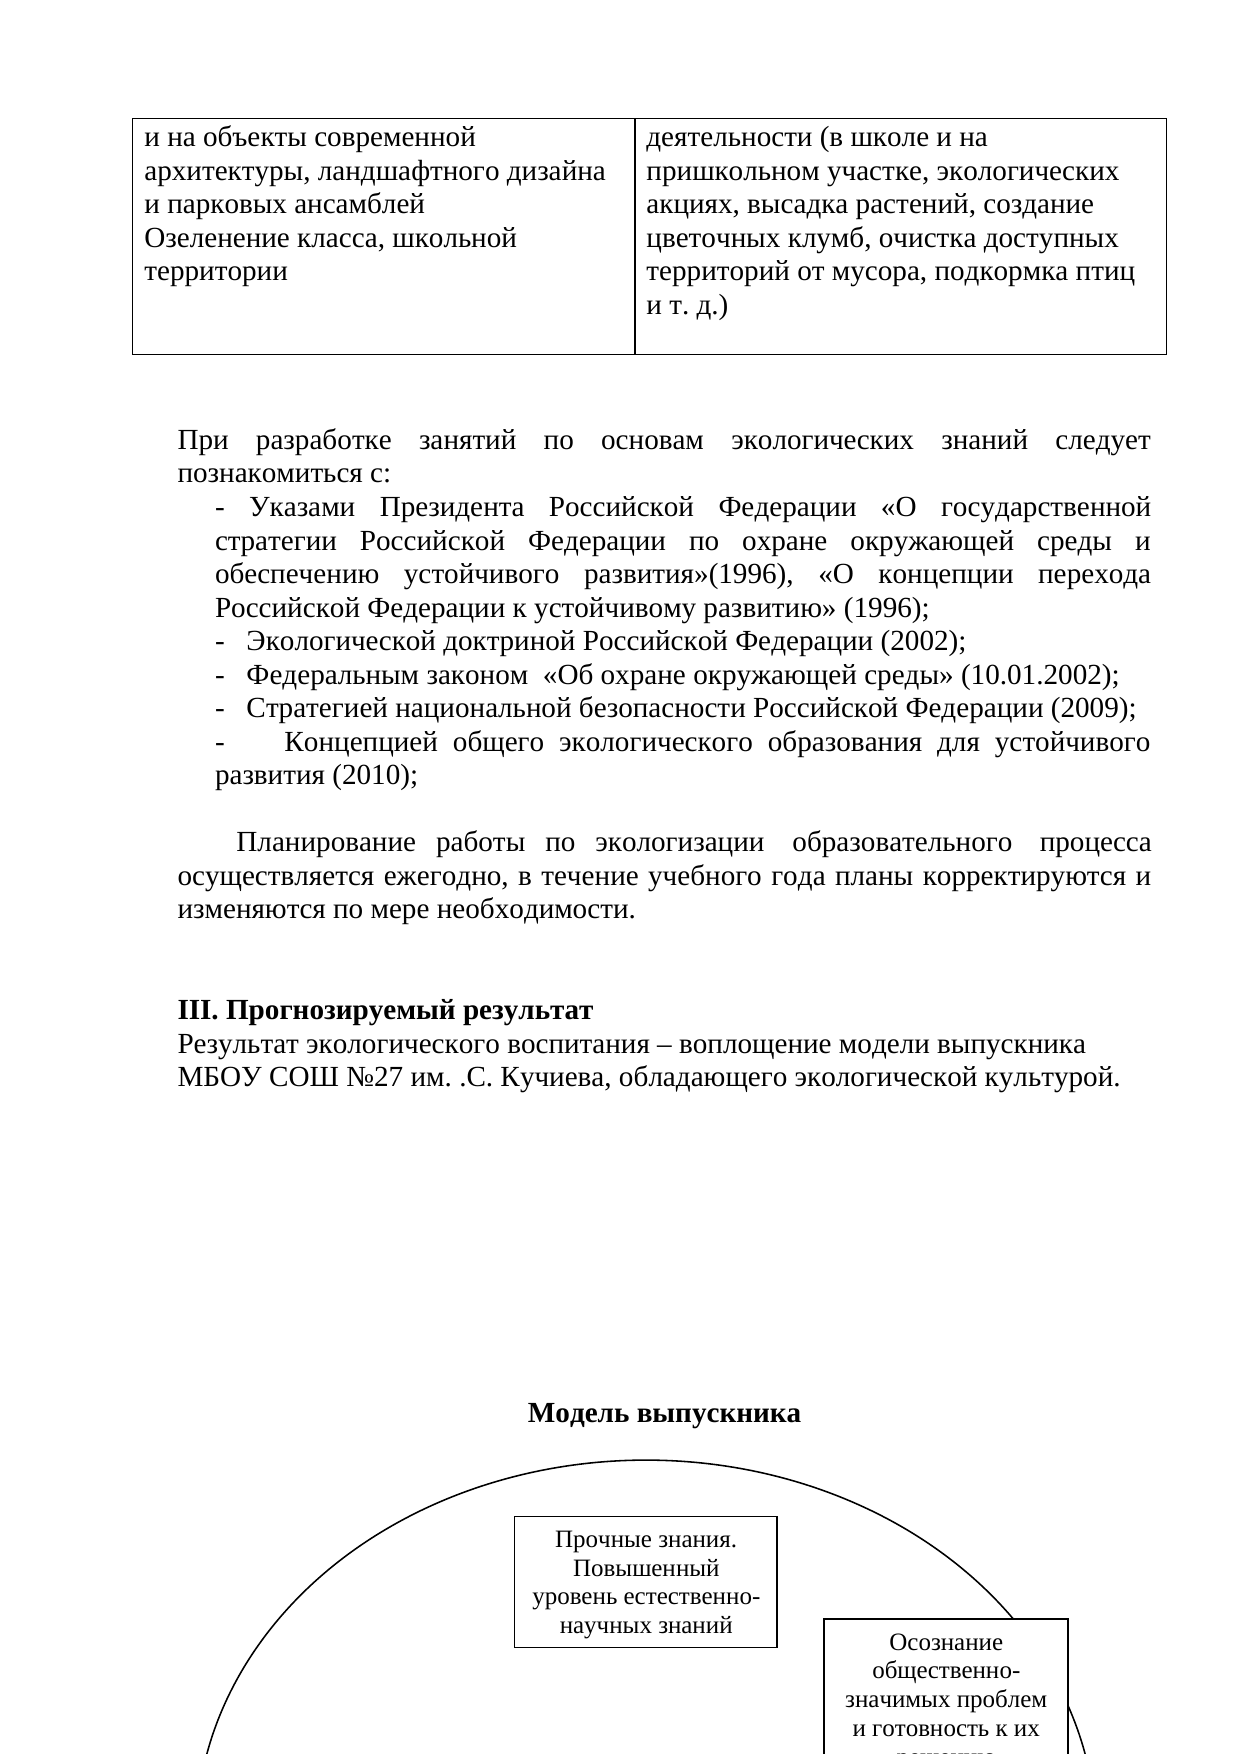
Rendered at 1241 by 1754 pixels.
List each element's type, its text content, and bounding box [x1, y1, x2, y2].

list - Концепцией общего экологического образования для устойчивого развития (2010); [215, 724, 1152, 791]
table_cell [636, 119, 1166, 354]
list - Указами Президента Российской Федерации «О государственной стратегии Российской Федерации по охране окружающей среды и обеспечению устойчивого развития»(1996), «О концепции перехода Российской Федерации к устойчивому развитию» (1996); [215, 489, 1152, 623]
text III. Прогнозируемый результат [177, 992, 1152, 1026]
text Планирование работы по экологизации образовательного процесса осуществляется ежегодно, в течение учебного года планы корректируются и изменяются по мере необходимости. [177, 824, 1152, 925]
list - Экологической доктриной Российской Федерации (2002); [215, 623, 1152, 657]
text Результат экологического воспитания – воплощение модели выпускника МБОУ СОШ №27 им. .С. Кучиева, обладающего экологической культурой. [177, 1026, 1152, 1093]
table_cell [133, 119, 634, 354]
text Модель выпускника [177, 1395, 1152, 1428]
list - Федеральным законом «Об охране окружающей среды» (10.01.2002); [215, 657, 1152, 690]
text При разработке занятий по основам экологических знаний следует познакомиться с: [177, 422, 1152, 489]
list - Стратегией национальной безопасности Российской Федерации (2009); [215, 690, 1152, 724]
